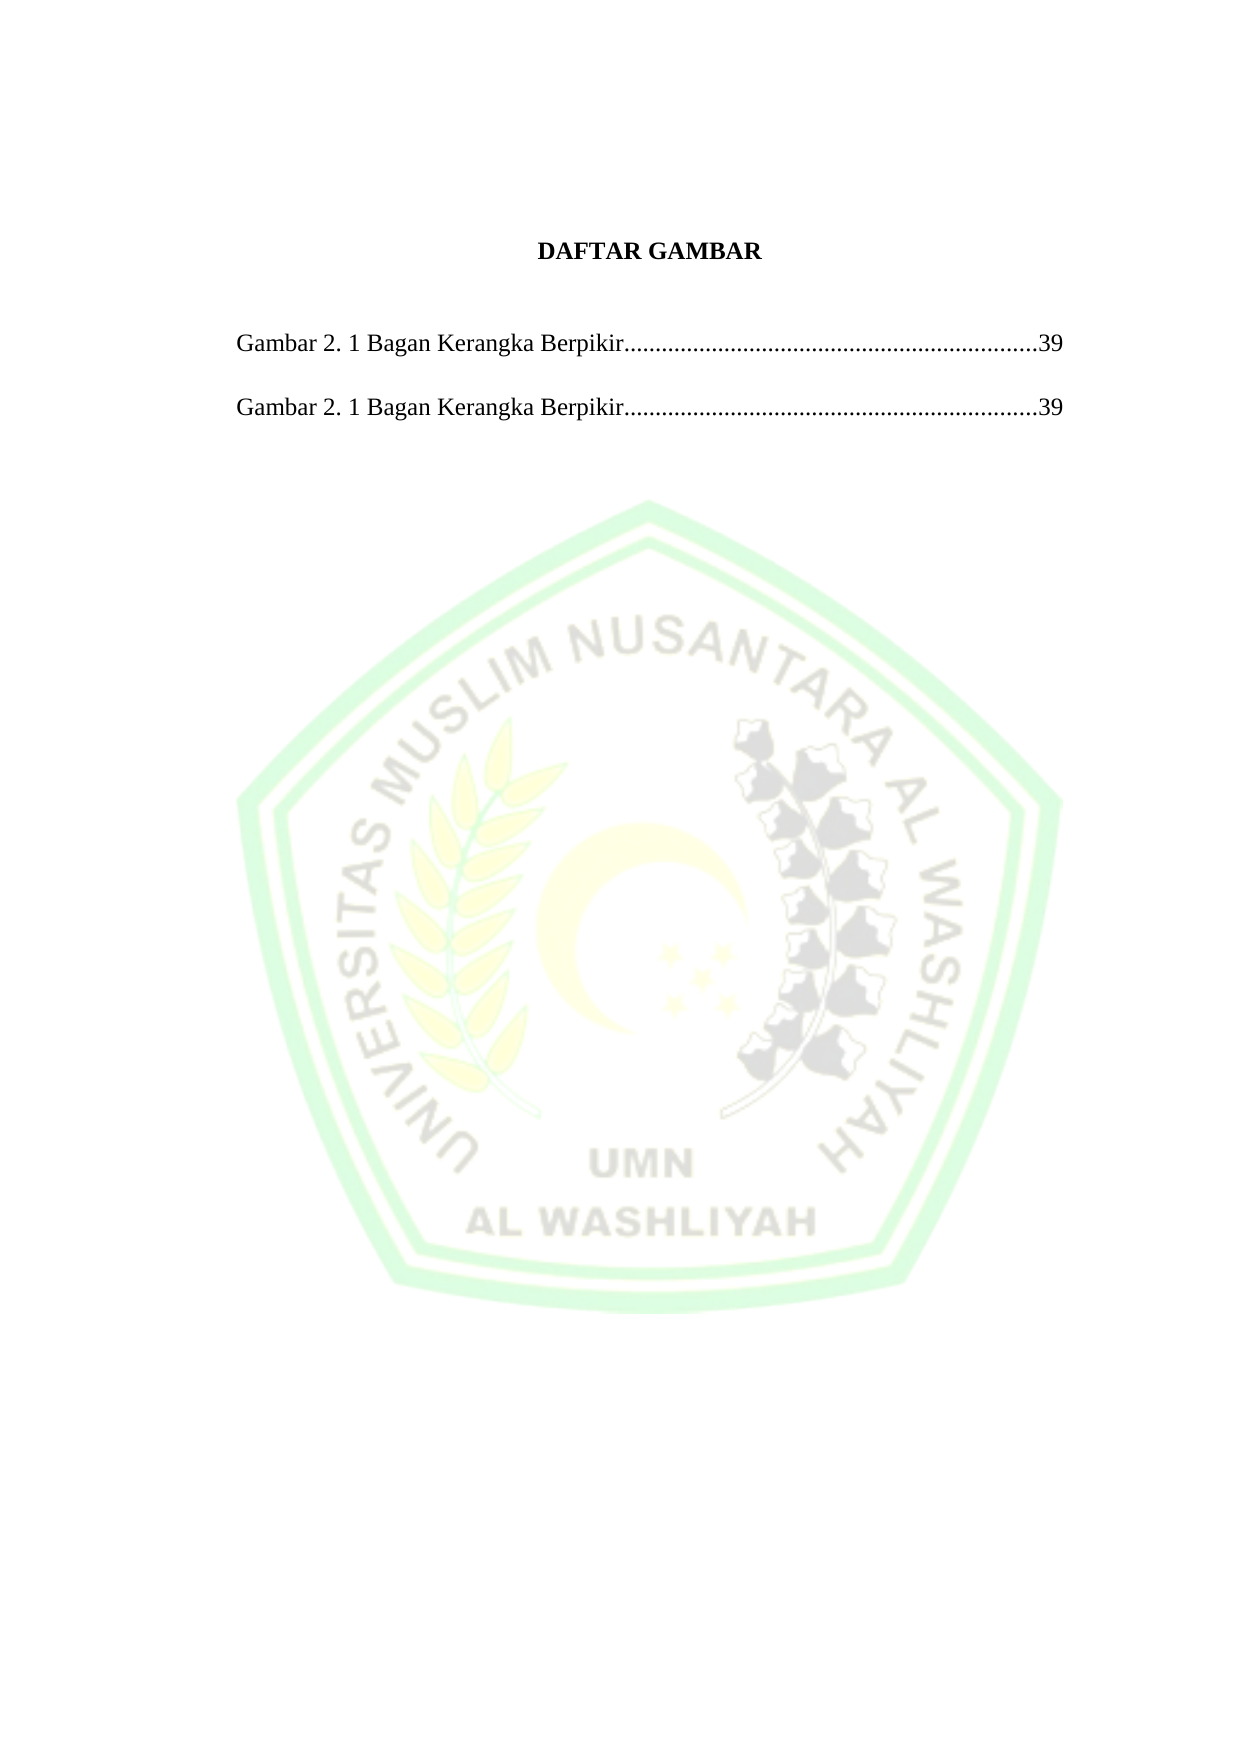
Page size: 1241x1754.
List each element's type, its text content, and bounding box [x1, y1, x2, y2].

text Gambar 2. 1 Bagan Kerangka Berpikir 39 [236, 328, 1063, 357]
text Gambar 2. 1 Bagan Kerangka Berpikir 39 [236, 392, 1063, 421]
text DAFTAR GAMBAR [236, 236, 1063, 265]
